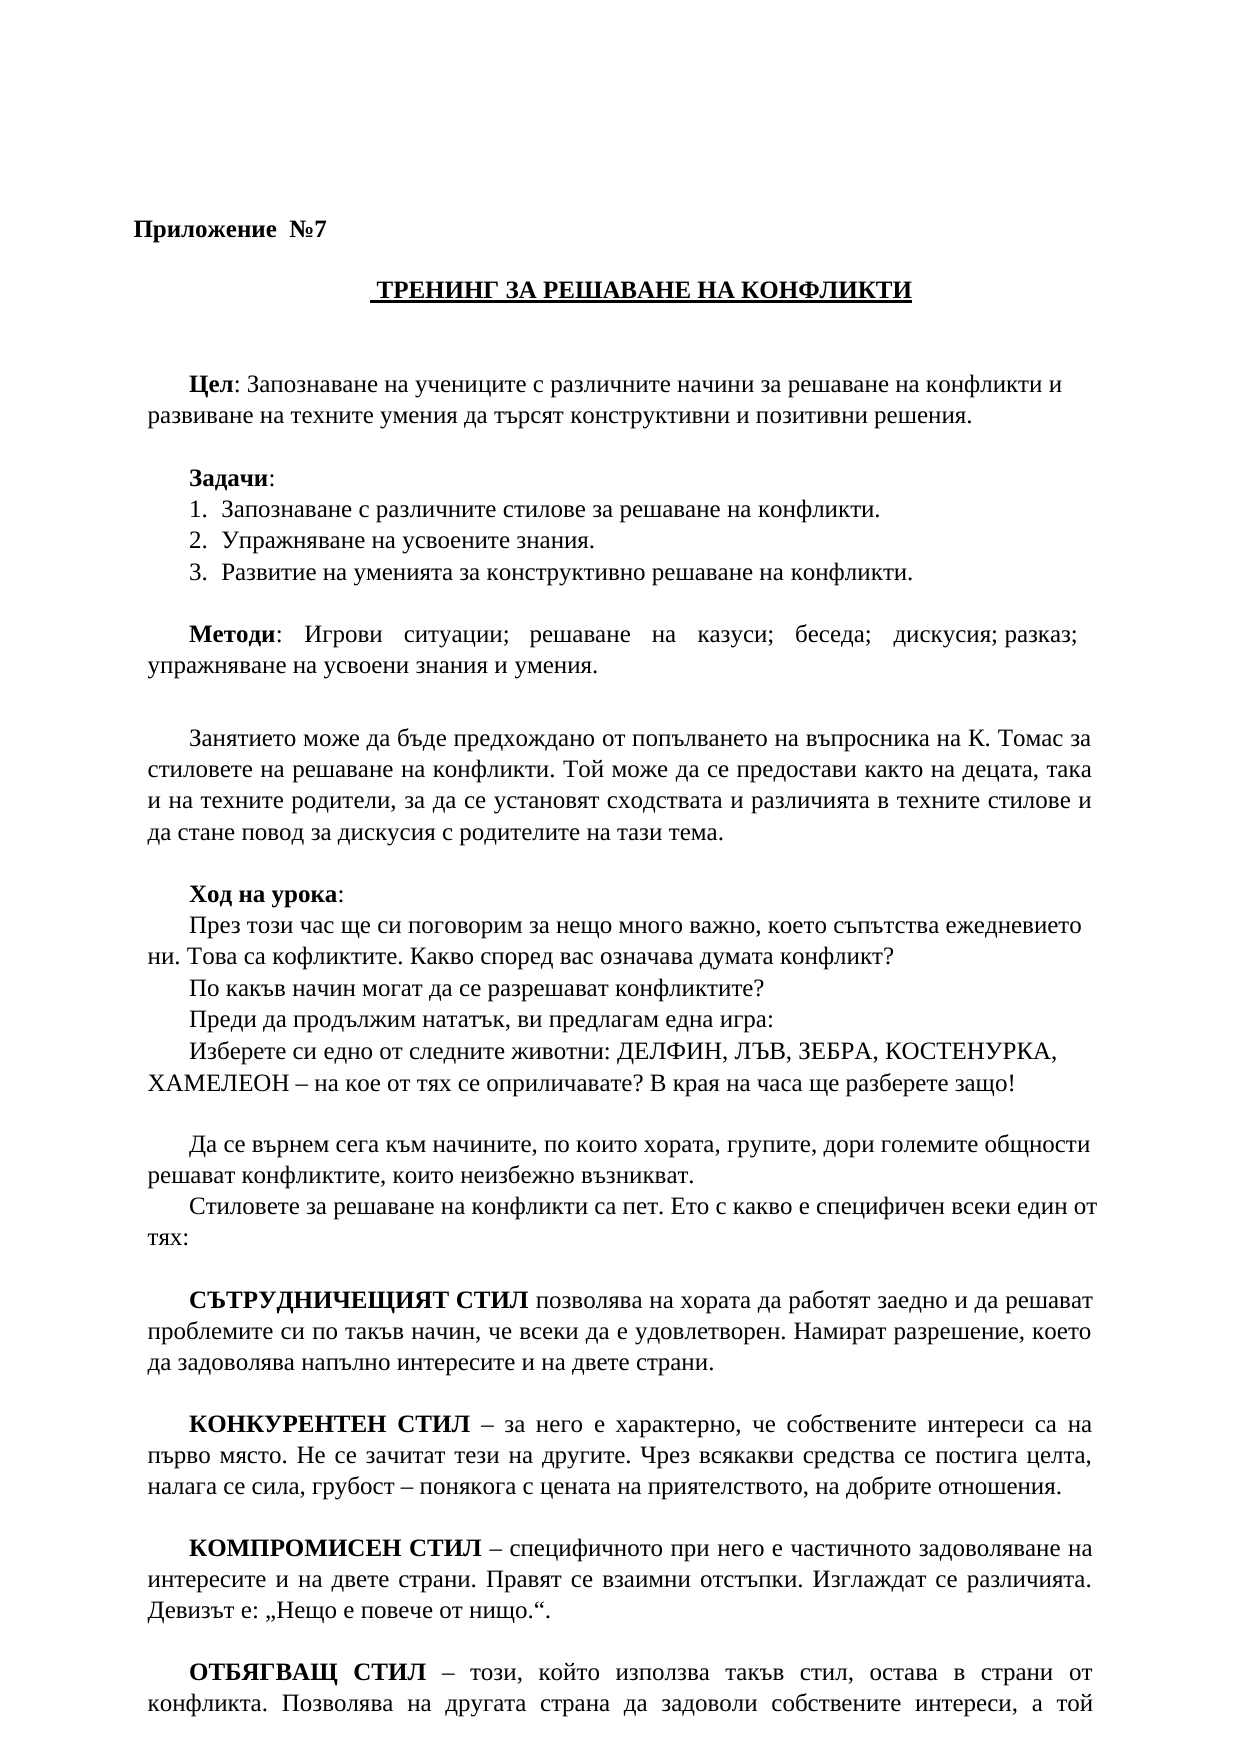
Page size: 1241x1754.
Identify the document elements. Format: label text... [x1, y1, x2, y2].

text Стиловете за решаване на конфликти са пет. Ето с какво е специфичен всеки един от [189, 1191, 1107, 1220]
text Изберете си едно от следните животни: ДЕЛФИН, ЛЪВ, ЗЕБРА, КОСТЕНУРКА, ХАМЕЛЕОН – на кое от тях се оприличавате? В края на часа ще разберете защо! [147, 1036, 1107, 1096]
text Занятието може да бъде предхождано от попълването на въпросника на К. Томас за стиловете на решаване на конфликти. Той може да се предостави както на децата, така и на техните родители, за да се установят сходствата и различията в техните стилове и да стане повод за дискусия с родителите на тази тема. [147, 723, 1093, 845]
text КОМПРОМИСЕН СТИЛ – специфичното при него е частичното задоволяване на интересите и на двете страни. Правят се взаимни отстъпки. Изглаждат се различията. Девизът е: „Нещо е повече от нищо.“. [147, 1533, 1093, 1624]
subtitle Задачи: [189, 463, 1107, 492]
list Упражняване на усвоените знания. [189, 525, 1107, 554]
text През този час ще си поговорим за нещо много важно, което съпътства ежедневието ни. Това са кофликтите. Какво според вас означава думата конфликт? [147, 910, 1107, 970]
text тях: [147, 1222, 1107, 1251]
text Методи: Игрови ситуации; решаване на казуси; беседа; дискусия; разказ; упражняване на усвоени знания и умения. [147, 619, 1093, 679]
subtitle Приложение №7 [133, 214, 912, 242]
list Запознаване с различните стилове за решаване на конфликти. [189, 494, 1107, 523]
list Развитие на уменията за конструктивно решаване на конфликти. [189, 557, 1107, 586]
text ТРЕНИНГ ЗА РЕШАВАНЕ НА КОНФЛИКТИ [175, 275, 1107, 304]
text По какъв начин могат да се разрешават конфликтите? Преди да продължим нататък, ви предлагам една игра: [189, 973, 776, 1033]
text Да се върнем сега към начините, по които хората, групите, дори големите общности решават конфликтите, които неизбежно възникват. [147, 1129, 1107, 1188]
text Цел: Запознаване на учениците с различните начини за решаване на конфликти и развиване на техните умения да търсят конструктивни и позитивни решения. [147, 369, 1107, 429]
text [147, 1657, 1093, 1717]
text СЪТРУДНИЧЕЩИЯТ СТИЛ позволява на хората да работят заедно и да решават проблемите си по такъв начин, че всеки да е удовлетворен. Намират разрешение, което да задоволява напълно интересите и на двете страни. [147, 1285, 1093, 1376]
subtitle Ход на урока: [189, 879, 1107, 908]
text КОНКУРЕНТЕН СТИЛ – за него е характерно, че собствените интереси са на първо място. Не се зачитат тези на другите. Чрез всякакви средства се постига целта, налага се сила, грубост – понякога с цената на приятелството, на добрите отношения. [147, 1409, 1093, 1500]
